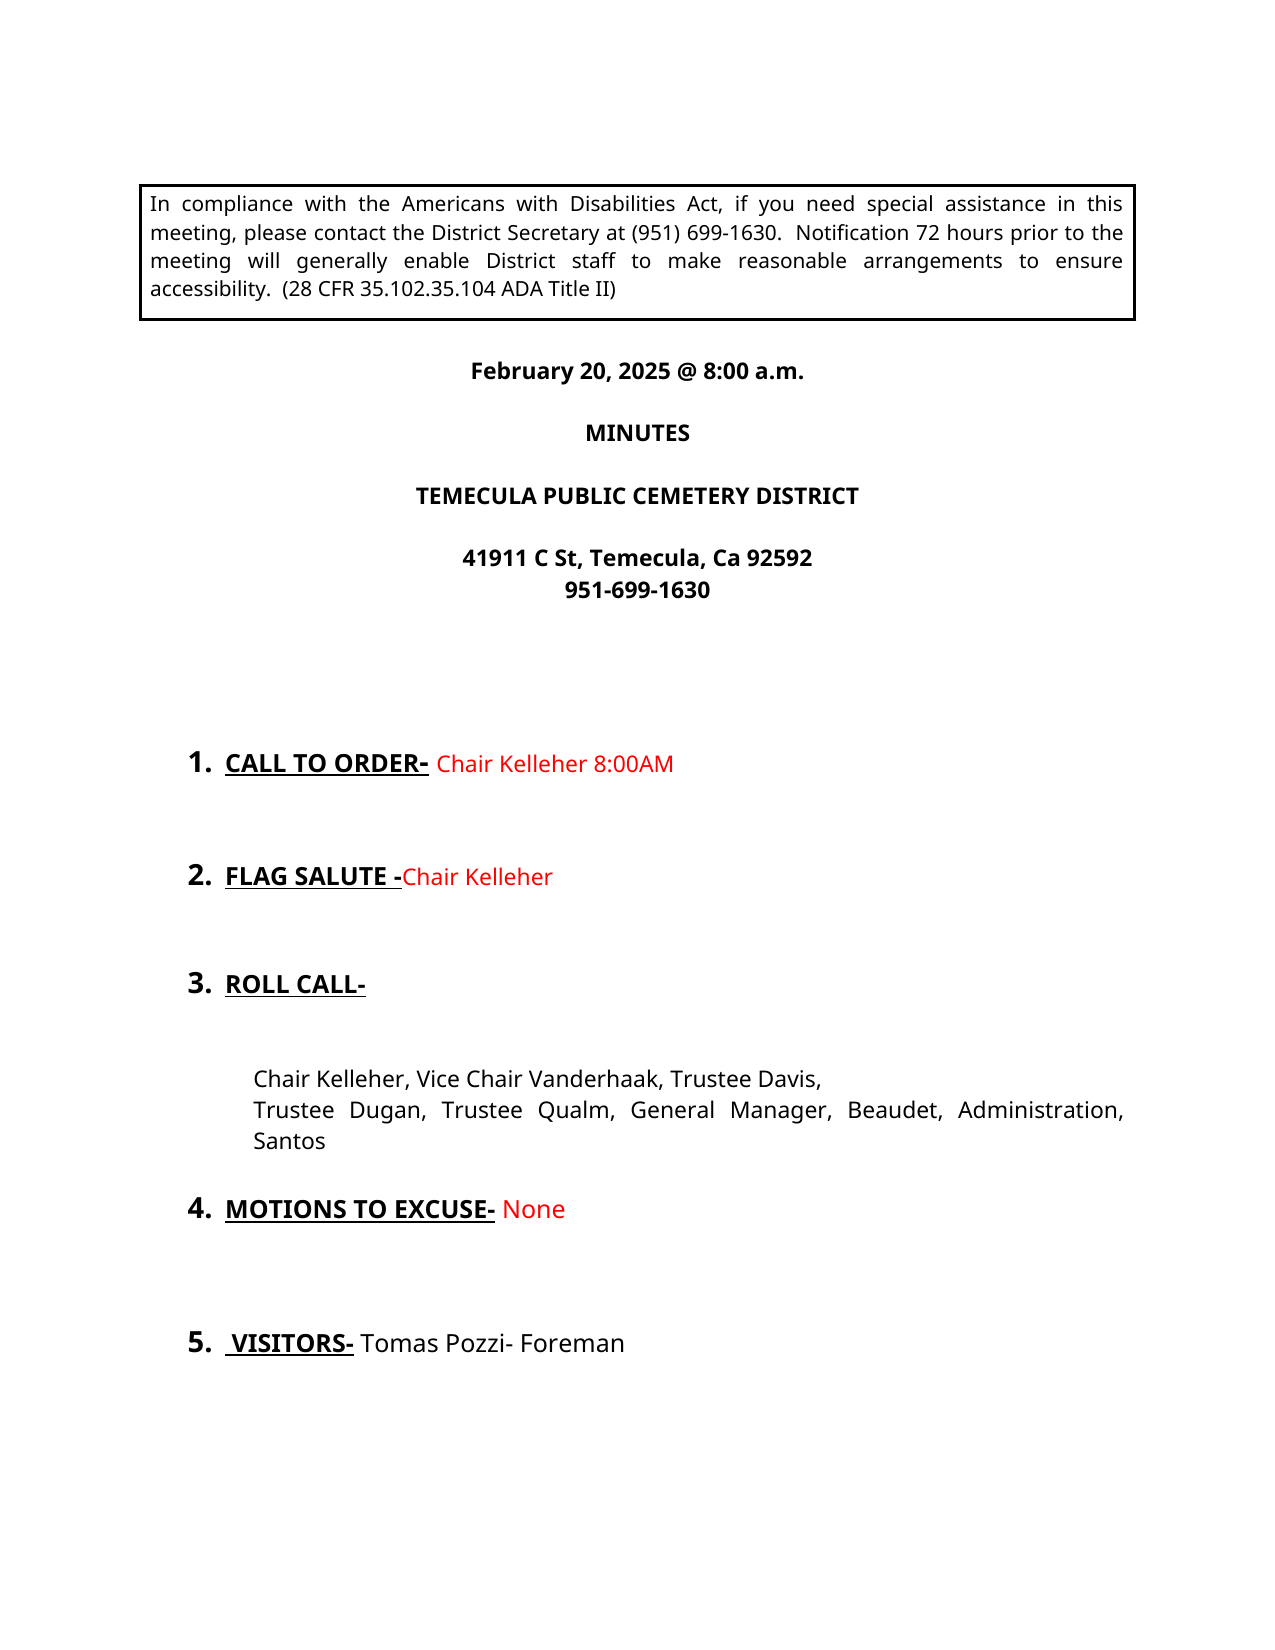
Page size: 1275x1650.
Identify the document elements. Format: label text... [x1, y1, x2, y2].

list MOTIONS TO EXCUSE- None [187, 1187, 1125, 1227]
text TEMECULA PUBLIC CEMETERY DISTRICT [150, 480, 1125, 511]
text 41911 C St, Temecula, Ca 92592 [150, 511, 1125, 573]
text 951-699-1630 [150, 573, 1125, 605]
list CALL TO ORDER- Chair Kelleher 8:00AM [187, 741, 1125, 781]
text MINUTES [150, 417, 1125, 448]
text February 20, 2025 @ 8:00 a.m. [150, 355, 1125, 386]
list VISITORS- Tomas Pozzi- Foreman [187, 1321, 1125, 1361]
list ROLL CALL- [187, 962, 1125, 1002]
list FLAG SALUTE -Chair Kelleher [187, 854, 1125, 894]
text Trustee Dugan, Trustee Qualm, General Manager, Beaudet, Administration, Santos [253, 1094, 1125, 1156]
text In compliance with the Americans with Disabilities Act, if you need special assistance in this meeting, please contact the District Secretary at (951) 699-1630. Notification 72 hours prior to the meeting will generally enable District staff to make reasonable arrangements to ensure accessibility. (28 CFR 35.102.35.104 ADA Title II) [142, 187, 1133, 318]
text Chair Kelleher, Vice Chair Vanderhaak, Trustee Davis, [253, 1062, 1125, 1094]
